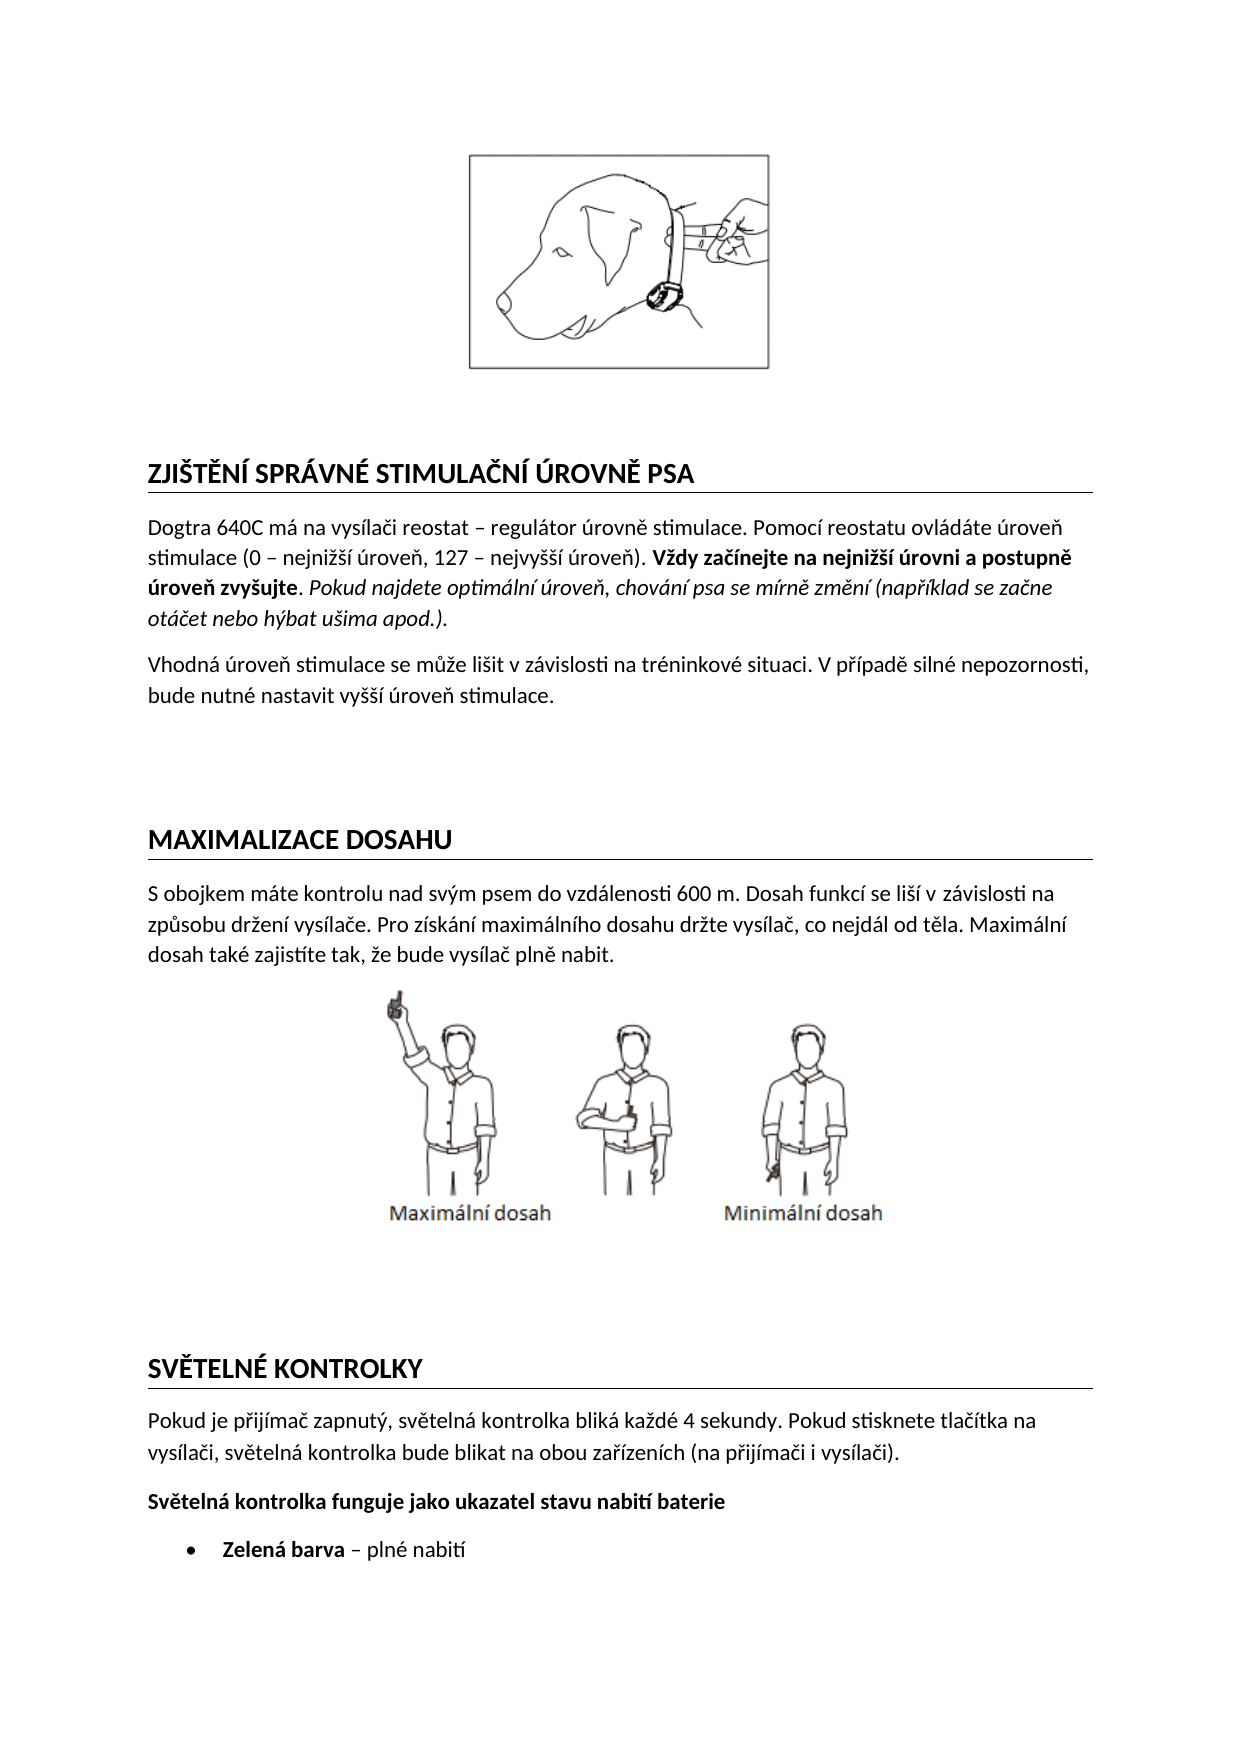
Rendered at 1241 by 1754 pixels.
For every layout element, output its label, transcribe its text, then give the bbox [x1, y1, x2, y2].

text S obojkem máte kontrolu nad svým psem do vzdálenosti 600 m. Dosah funkcí se liší v závislosti na způsobu držení vysílače. Pro získání maximálního dosahu držte vysílač, co nejdál od těla. Maximální dosah také zajistíte tak, že bude vysílač plně nabit. [148, 879, 1093, 968]
text MAXIMALIZACE DOSAHU [148, 821, 1093, 859]
text SVĚTELNÉ KONTROLKY [148, 1350, 1093, 1388]
text Pokud je přijímač zapnutý, světelná kontrolka bliká každé 4 sekundy. Pokud stisknete tlačítka na vysílači, světelná kontrolka bude blikat na obou zařízeních (na přijímači i vysílači). [148, 1406, 1093, 1466]
picture [462, 147, 778, 379]
text Vhodná úroveň stimulace se může lišit v závislosti na tréninkové situaci. V případě silné nepozornosti, bude nutné nastavit vyšší úroveň stimulace. [148, 651, 1093, 709]
text Dogtra 640C má na vysílači reostat – regulátor úrovně stimulace. Pomocí reostatu ovládáte úroveň stimulace (0 – nejnižší úroveň, 127 – nejvyšší úroveň). Vždy začínejte na nejnižší úrovni a postupně úroveň zvyšujte. Pokud najdete optimální úroveň, chování psa se mírně změní (například se začne otáčet nebo hýbat ušima apod.). [148, 513, 1093, 632]
picture [333, 986, 907, 1229]
text Světelná kontrolka funguje jako ukazatel stavu nabití baterie [148, 1487, 1093, 1515]
text Zjištění správné stimulační úrovně psa [148, 455, 1093, 492]
list Zelená barva – plné nabití [185, 1536, 1093, 1564]
